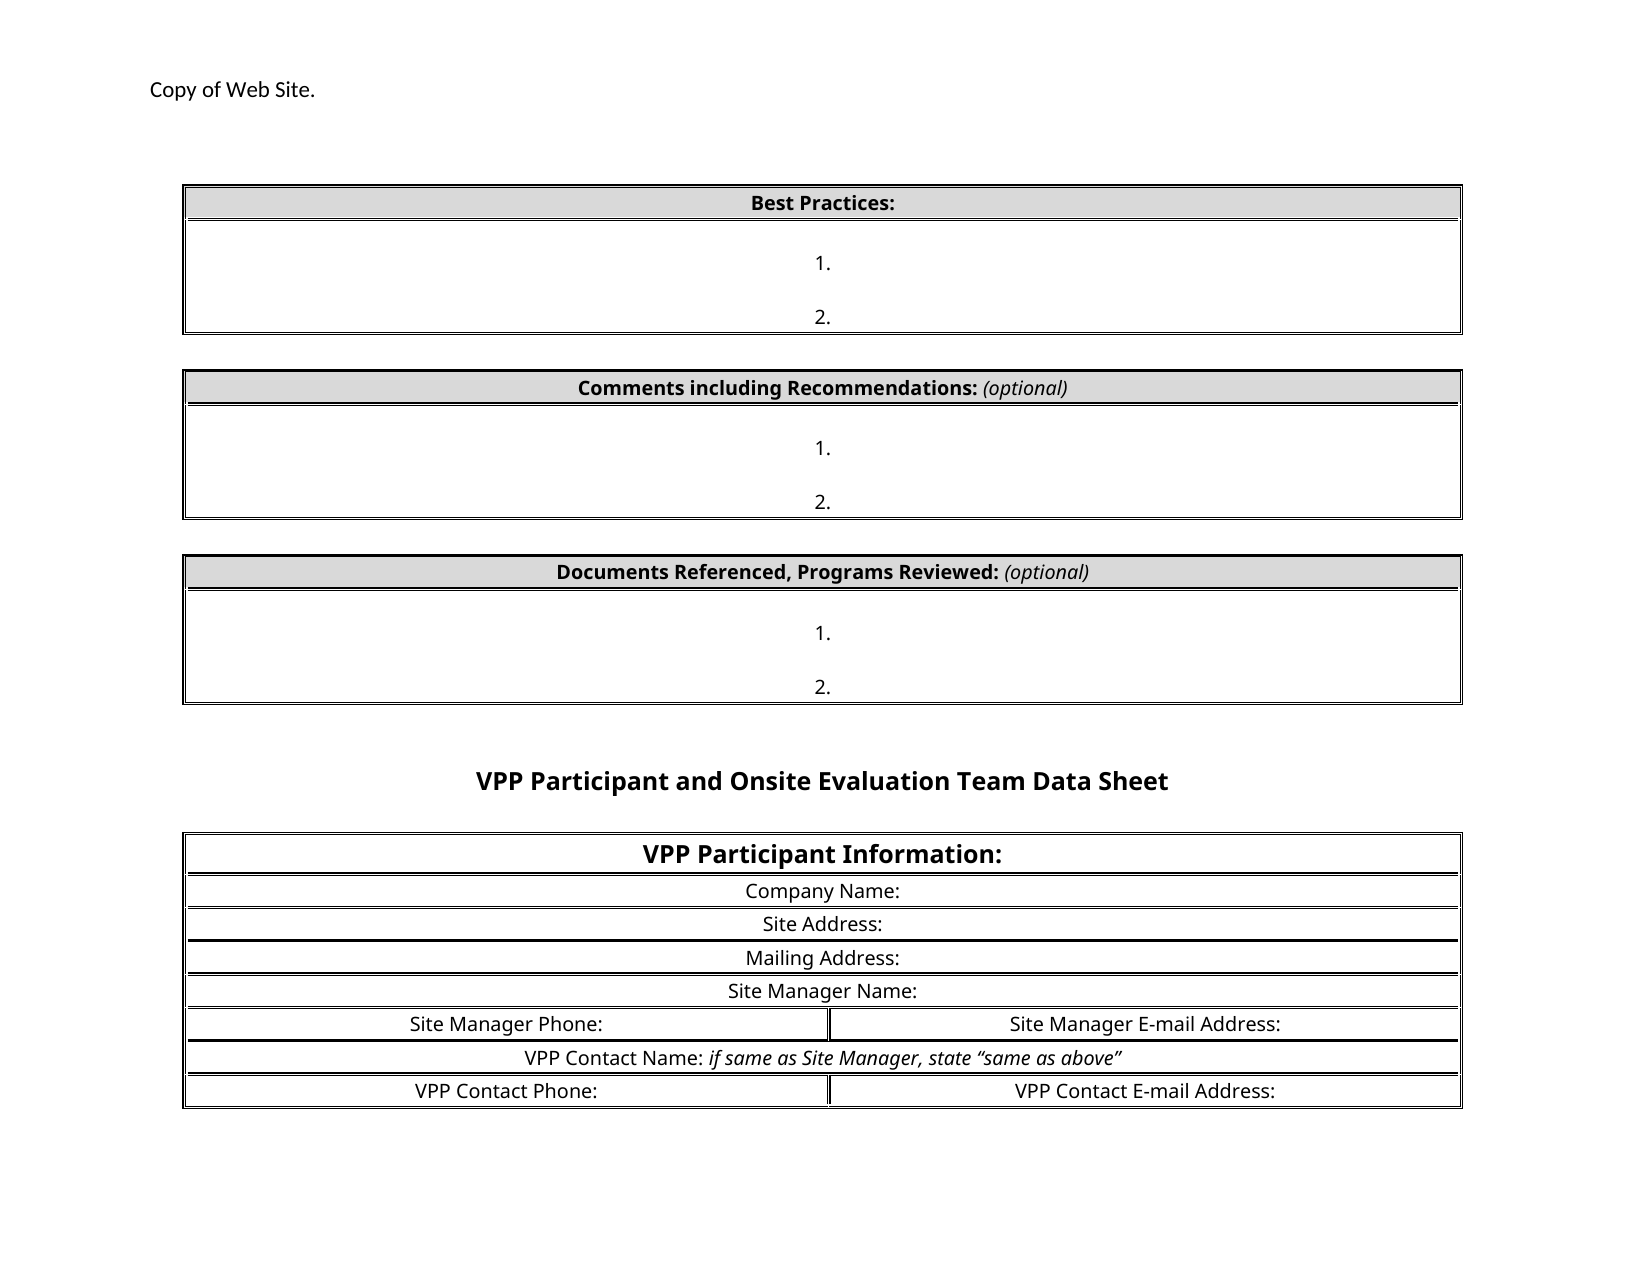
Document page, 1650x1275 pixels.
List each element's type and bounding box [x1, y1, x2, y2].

table_cell [150, 150, 1495, 1109]
